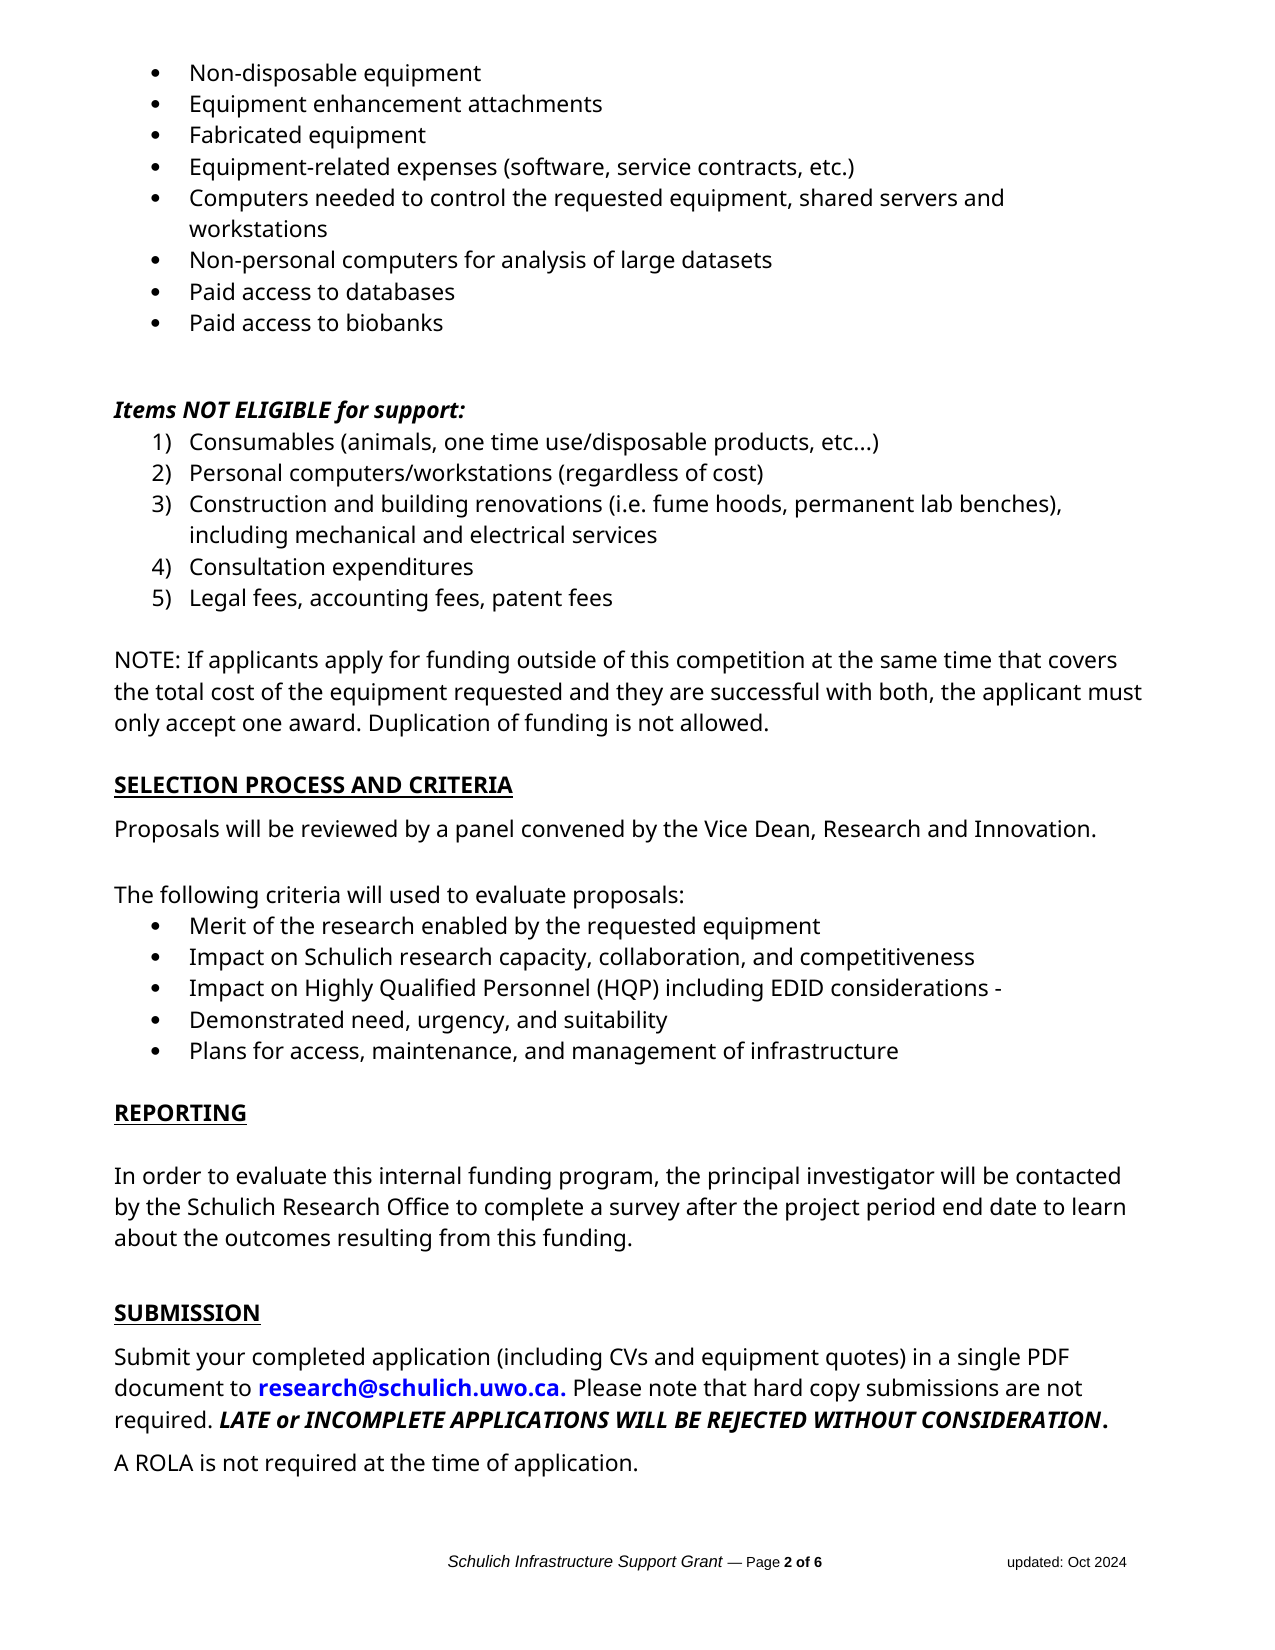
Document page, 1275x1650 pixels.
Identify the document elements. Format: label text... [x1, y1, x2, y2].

list Merit of the research enabled by the requested equipment [151, 910, 1147, 941]
text NOTE: If applicants apply for funding outside of this competition at the same time that covers the total cost of the equipment requested and they are successful with both, the applicant must only accept one award. Duplication of funding is not allowed. [114, 644, 1147, 738]
text Items NOT ELIGIBLE for support: [114, 394, 1147, 426]
list Fabricated equipment [151, 119, 1147, 151]
list Equipment-related expenses (software, service contracts, etc.) [151, 151, 1147, 182]
list Paid access to databases [151, 276, 1147, 307]
list Equipment enhancement attachments [151, 88, 1147, 119]
list Consumables (animals, one time use/disposable products, etc...) [151, 426, 1147, 457]
list Impact on Schulich research capacity, collaboration, and competitiveness [151, 941, 1147, 972]
text In order to evaluate this internal funding program, the principal investigator will be contacted by the Schulich Research Office to complete a survey after the project period end date to learn about the outcomes resulting from this funding. [114, 1160, 1147, 1253]
text REPORTING [114, 1097, 1147, 1128]
list Consultation expenditures [151, 551, 1147, 582]
list Impact on Highly Qualified Personnel (HQP) including EDID considerations - [151, 972, 1147, 1003]
list Non-disposable equipment [151, 57, 1147, 88]
text SUBMISSION [114, 1297, 1147, 1328]
text The following criteria will used to evaluate proposals: [114, 878, 1147, 910]
list Non-personal computers for analysis of large datasets [151, 244, 1147, 276]
list Plans for access, maintenance, and management of infrastructure [151, 1035, 1147, 1066]
text A ROLA is not required at the time of application. [114, 1447, 1147, 1478]
list Paid access to biobanks [151, 307, 1147, 338]
text Proposals will be reviewed by a panel convened by the Vice Dean, Research and Innovation. [114, 813, 1147, 844]
list Personal computers/workstations (regardless of cost) [151, 457, 1147, 488]
text Submit your completed application (including CVs and equipment quotes) in a single PDF document to research@schulich.uwo.ca. Please note that hard copy submissions are not required. LATE or INCOMPLETE APPLICATIONS WILL BE REJECTED WITHOUT CONSIDERATION. [114, 1341, 1147, 1435]
list Computers needed to control the requested equipment, shared servers and workstations [151, 182, 1147, 244]
list Demonstrated need, urgency, and suitability [151, 1003, 1147, 1035]
list Construction and building renovations (i.e. fume hoods, permanent lab benches), including mechanical and electrical services [151, 488, 1147, 551]
text SELECTION PROCESS AND CRITERIA [114, 769, 1147, 801]
list Legal fees, accounting fees, patent fees [151, 582, 1147, 613]
